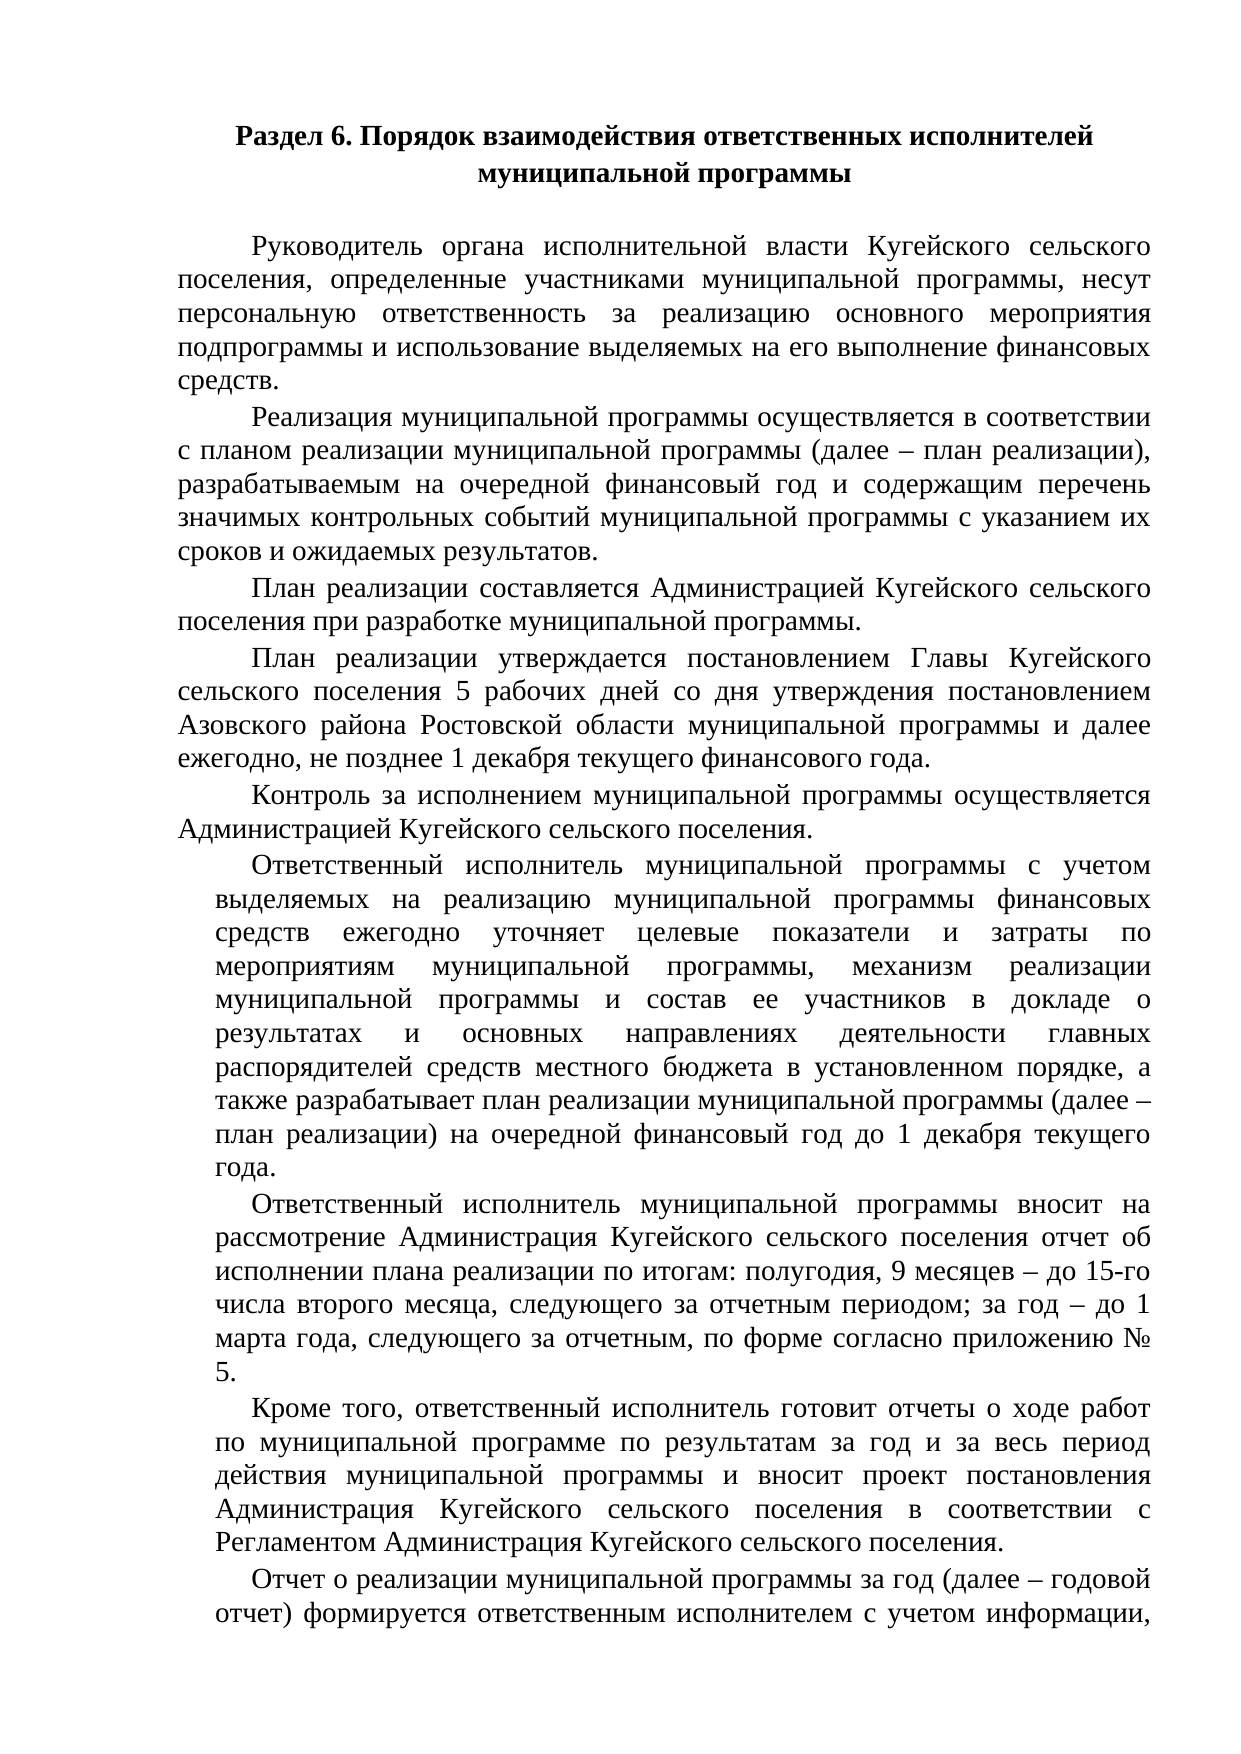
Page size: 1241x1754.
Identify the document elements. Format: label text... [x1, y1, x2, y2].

text Ответственный исполнитель муниципальной программы с учетом выделяемых на реализацию муниципальной программы финансовых средств ежегодно уточняет целевые показатели и затраты по мероприятиям муниципальной программы, механизм реализации муниципальной программы и состав ее участников в докладе о результатах и основных направлениях деятельности главных распорядителей средств местного бюджета в установленном порядке, а также разрабатывает план реализации муниципальной программы (далее – план реализации) на очередной финансовый год до 1 декабря текущего года. [215, 847, 1152, 1183]
text Раздел 6. Порядок взаимодействия ответственных исполнителей [177, 118, 1152, 152]
text Кроме того, ответственный исполнитель готовит отчеты о ходе работ по муниципальной программе по результатам за год и за весь период действия муниципальной программы и вносит проект постановления Администрация Кугейского сельского поселения в соответствии с Регламентом Администрация Кугейского сельского поселения. [215, 1390, 1152, 1558]
text Ответственный исполнитель муниципальной программы вносит на рассмотрение Администрация Кугейского сельского поселения отчет об исполнении плана реализации по итогам: полугодия, 9 месяцев – до 15-го числа второго месяца, следующего за отчетным периодом; за год – до 1 марта года, следующего за отчетным, по форме согласно приложению № 5. [215, 1186, 1152, 1387]
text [215, 1561, 1152, 1628]
text Руководитель органа исполнительной власти Кугейского сельского поселения, определенные участниками муниципальной программы, несут персональную ответственность за реализацию основного мероприятия подпрограммы и использование выделяемых на его выполнение финансовых средств. [177, 228, 1152, 396]
text муниципальной программы [177, 155, 1152, 188]
text Реализация муниципальной программы осуществляется в соответствии с планом реализации муниципальной программы (далее – план реализации), разрабатываемым на очередной финансовый год и содержащим перечень значимых контрольных событий муниципальной программы с указанием их сроков и ожидаемых результатов. [177, 399, 1152, 567]
text Контроль за исполнением муниципальной программы осуществляется Администрацией Кугейского сельского поселения. [177, 777, 1152, 844]
text План реализации утверждается постановлением Главы Кугейского сельского поселения 5 рабочих дней со дня утверждения постановлением Азовского района Ростовской области муниципальной программы и далее ежегодно, не позднее 1 декабря текущего финансового года. [177, 640, 1152, 774]
text План реализации составляется Администрацией Кугейского сельского поселения при разработке муниципальной программы. [177, 570, 1152, 637]
